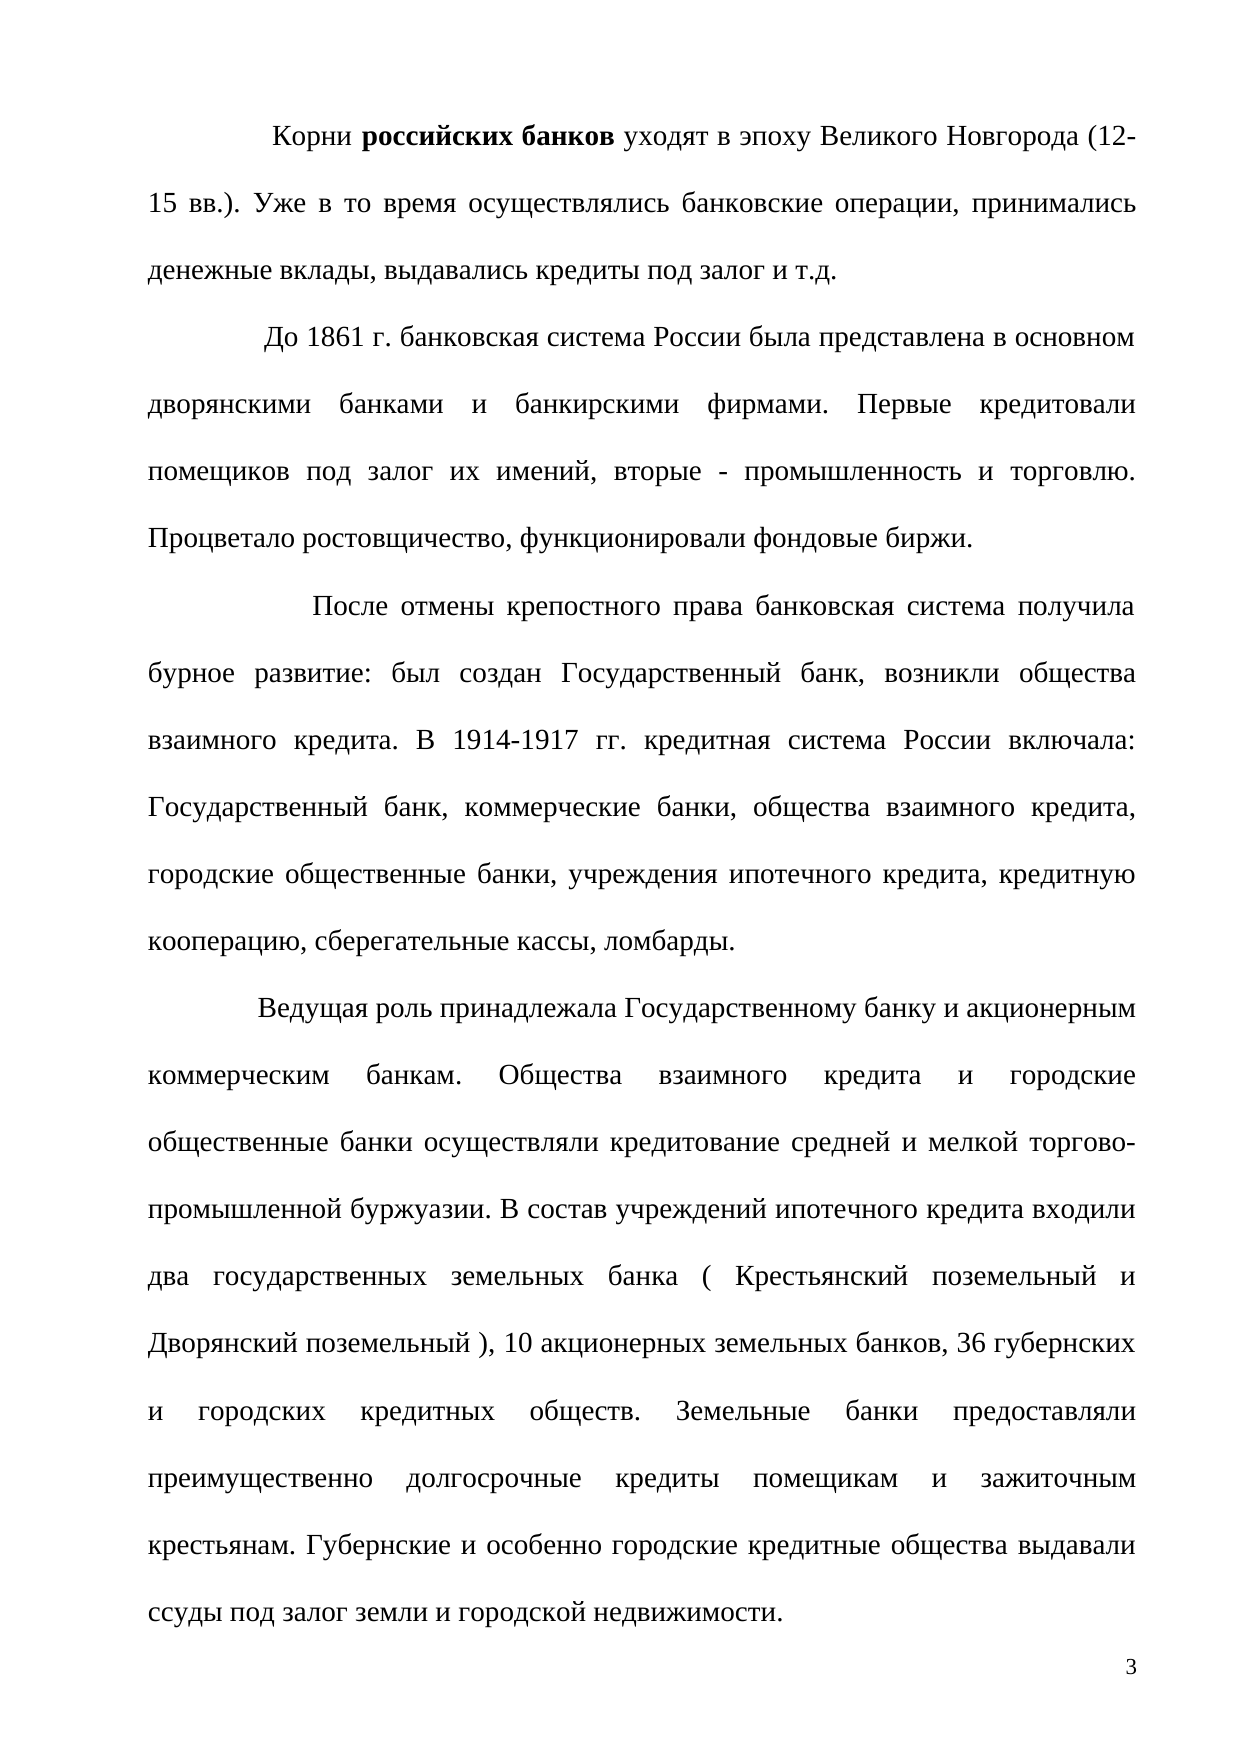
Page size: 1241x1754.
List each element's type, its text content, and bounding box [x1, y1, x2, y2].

text После отмены крепостного права банковская система получила бурное развитие: был создан Государственный банк, возникли общества взаимного кредита. В 1914-1917 гг. кредитная система России включала: Государственный банк, коммерческие банки, общества взаимного кредита, городские общественные банки, учреждения ипотечного кредита, кредитную кооперацию, сберегательные кассы, ломбарды. [148, 588, 1137, 957]
text Корни российских банков уходят в эпоху Великого Новгорода (12-15 вв.). Уже в то время осуществлялись банковские операции, принимались денежные вклады, выдавались кредиты под залог и т.д. [148, 118, 1137, 286]
text До 1861 г. банковская система России была представлена в основном дворянскими банками и банкирскими фирмами. Первые кредитовали помещиков под залог их имений, вторые - промышленность и торговлю. Процветало ростовщичество, функционировали фондовые биржи. [148, 319, 1137, 554]
text Ведущая роль принадлежала Государственному банку и акционерным коммерческим банкам. Общества взаимного кредита и городские общественные банки осуществляли кредитование средней и мелкой торгово-промышленной буржуазии. В состав учреждений ипотечного кредита входили два государственных земельных банка ( Крестьянский поземельный и Дворянский поземельный ), 10 акционерных земельных банков, 36 губернских и городских кредитных обществ. Земельные банки предоставляли преимущественно долгосрочные кредиты помещикам и зажиточным крестьянам. Губернские и особенно городские кредитные общества выдавали ссуды под залог земли и городской недвижимости. [148, 990, 1137, 1627]
